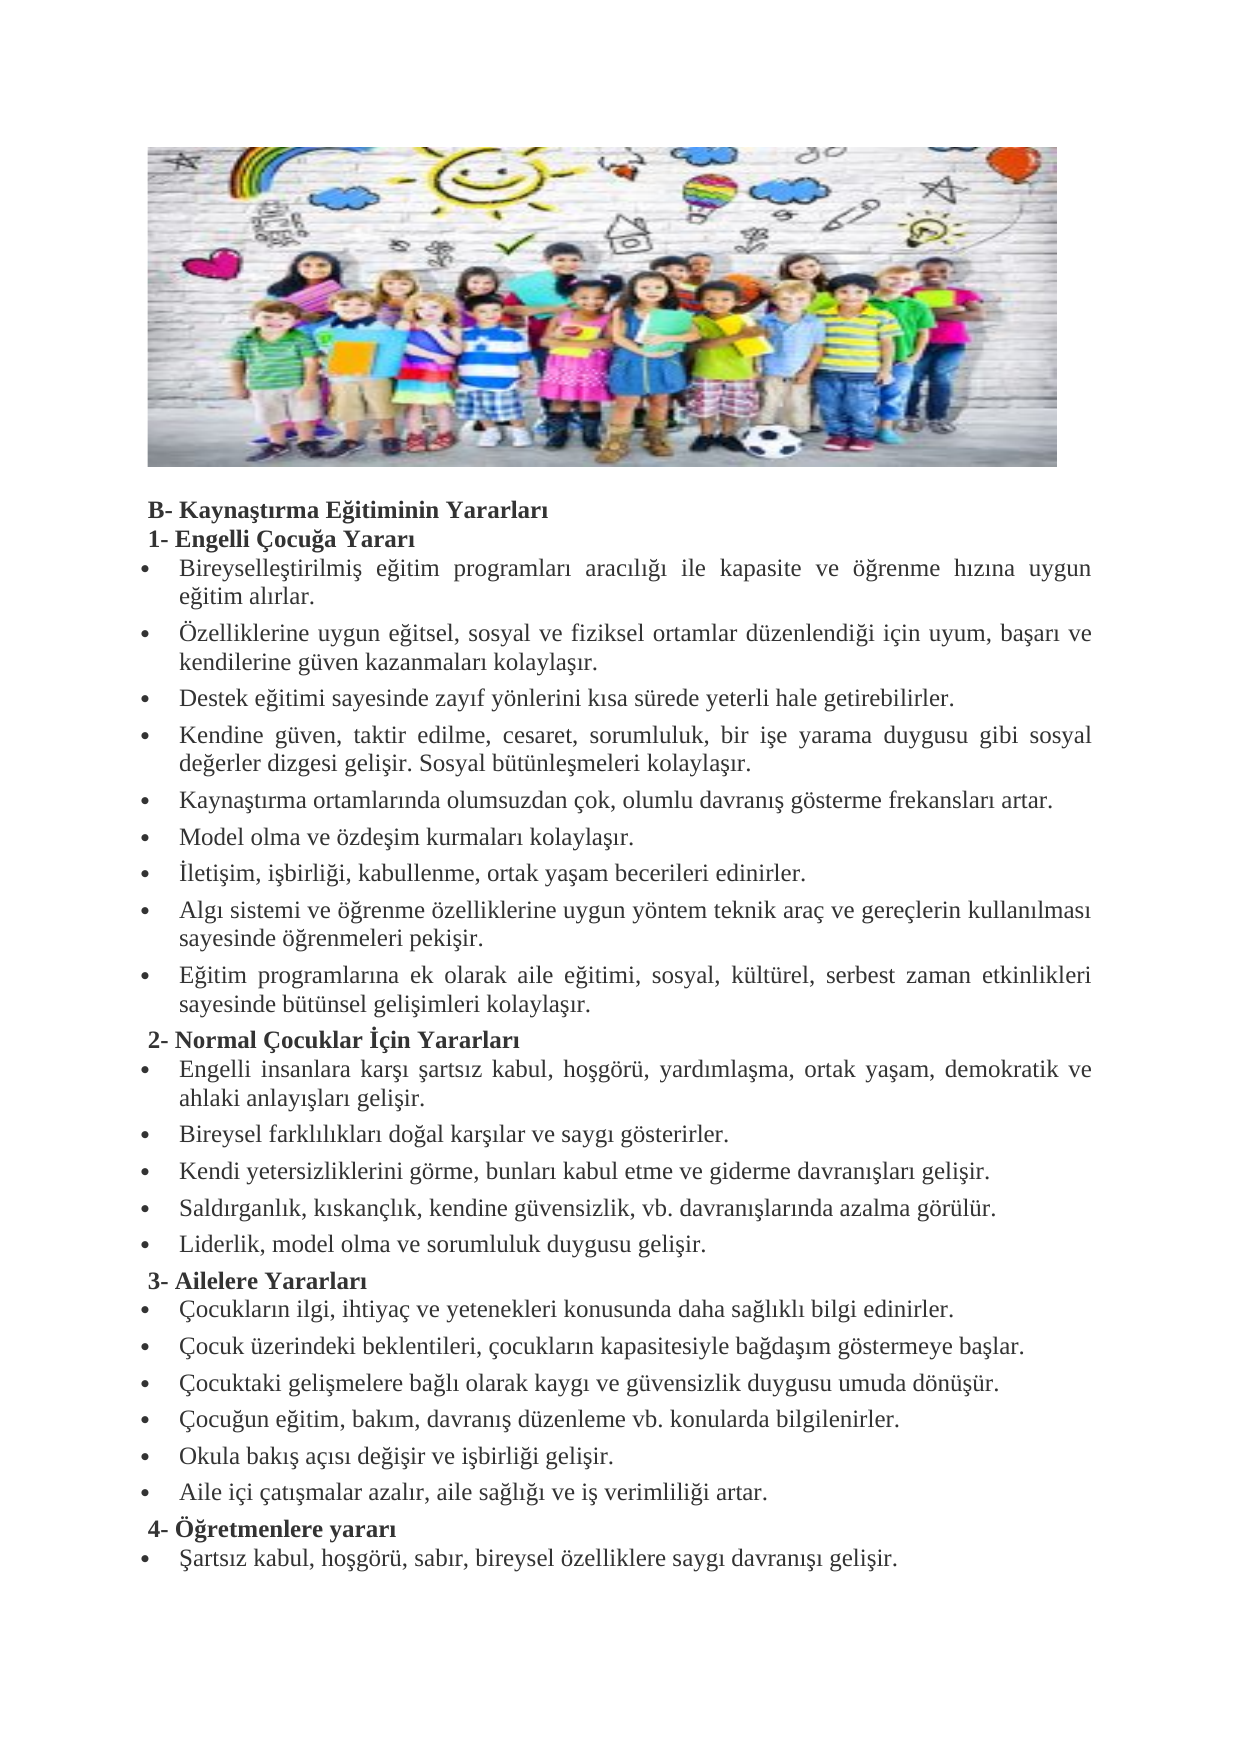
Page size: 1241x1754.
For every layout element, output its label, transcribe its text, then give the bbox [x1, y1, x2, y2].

list Şartsız kabul, hoşgörü, sabır, bireysel özelliklere saygı davranışı gelişir. [141, 1543, 1093, 1571]
list Kendi yetersizliklerini görme, bunları kabul etme ve giderme davranışları gelişir. [141, 1156, 1093, 1185]
list Bireyselleştirilmiş eğitim programları aracılığı ile kapasite ve öğrenme hızına uygun eğitim alırlar. [141, 553, 1093, 610]
list Saldırganlık, kıskançlık, kendine güvensizlik, vb. davranışlarında azalma görülür. [141, 1193, 1093, 1221]
list Liderlik, model olma ve sorumluluk duygusu gelişir. [141, 1229, 1093, 1258]
list Algı sistemi ve öğrenme özelliklerine uygun yöntem teknik araç ve gereçlerin kullanılması sayesinde öğrenmeleri pekişir. [141, 895, 1093, 952]
list Model olma ve özdeşim kurmaları kolaylaşır. [141, 822, 1093, 850]
text B- Kaynaştırma Eğitiminin Yararları [148, 495, 1093, 524]
list Çocuğun eğitim, bakım, davranış düzenleme vb. konularda bilgilenirler. [141, 1404, 1093, 1433]
list Çocukların ilgi, ihtiyaç ve yetenekleri konusunda daha sağlıklı bilgi edinirler. [141, 1294, 1093, 1323]
list İletişim, işbirliği, kabullenme, ortak yaşam becerileri edinirler. [141, 858, 1093, 887]
text 1- Engelli Çocuğa Yararı [148, 524, 1093, 553]
list Okula bakış açısı değişir ve işbirliği gelişir. [141, 1441, 1093, 1469]
list Destek eğitimi sayesinde zayıf yönlerini kısa sürede yeterli hale getirebilirler. [141, 683, 1093, 712]
list Çocuktaki gelişmelere bağlı olarak kaygı ve güvensizlik duygusu umuda dönüşür. [141, 1368, 1093, 1396]
text 4- Öğretmenlere yararı [148, 1514, 1093, 1543]
text 2- Normal Çocuklar İçin Yararları [148, 1025, 1093, 1054]
list Kaynaştırma ortamlarında olumsuzdan çok, olumlu davranış gösterme frekansları artar. [141, 785, 1093, 814]
list Eğitim programlarına ek olarak aile eğitimi, sosyal, kültürel, serbest zaman etkinlikleri sayesinde bütünsel gelişimleri kolaylaşır. [141, 960, 1093, 1018]
list Aile içi çatışmalar azalır, aile sağlığı ve iş verimliliği artar. [141, 1477, 1093, 1506]
picture [147, 147, 1057, 467]
list Özelliklerine uygun eğitsel, sosyal ve fiziksel ortamlar düzenlendiği için uyum, başarı ve kendilerine güven kazanmaları kolaylaşır. [141, 618, 1093, 675]
text 3- Ailelere Yararları [148, 1266, 1093, 1294]
list Bireysel farklılıkları doğal karşılar ve saygı gösterirler. [141, 1119, 1093, 1148]
list Engelli insanlara karşı şartsız kabul, hoşgörü, yardımlaşma, ortak yaşam, demokratik ve ahlaki anlayışları gelişir. [141, 1054, 1093, 1112]
list Çocuk üzerindeki beklentileri, çocukların kapasitesiyle bağdaşım göstermeye başlar. [141, 1331, 1093, 1360]
list Kendine güven, taktir edilme, cesaret, sorumluluk, bir işe yarama duygusu gibi sosyal değerler dizgesi gelişir. Sosyal bütünleşmeleri kolaylaşır. [141, 720, 1093, 777]
